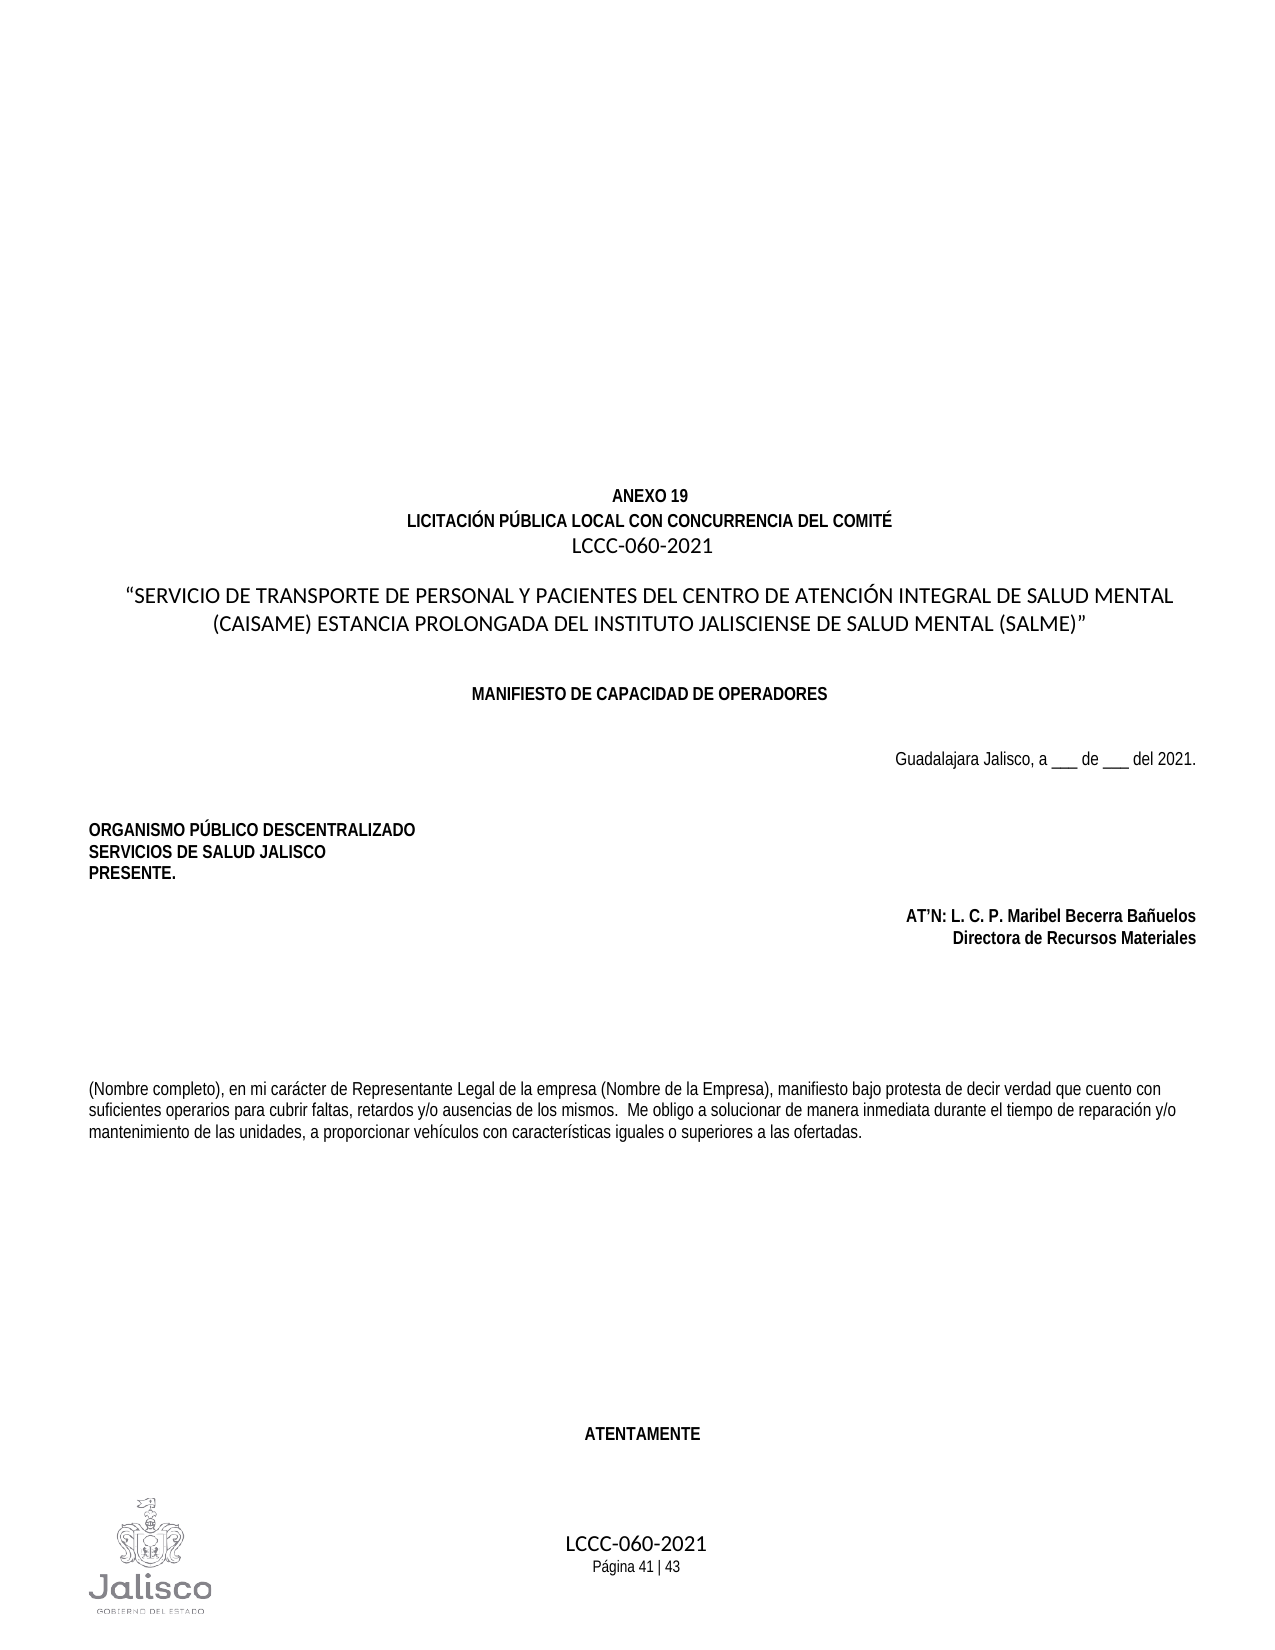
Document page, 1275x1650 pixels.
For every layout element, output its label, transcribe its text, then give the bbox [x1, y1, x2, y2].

picture [88, 1498, 212, 1614]
text ATENTAMENTE [89, 1423, 1196, 1444]
text (Nombre completo), en mi carácter de Representante Legal de la empresa (Nombre de la Empresa), manifiesto bajo protesta de decir verdad que cuento con suficientes operarios para cubrir faltas, retardos y/o ausencias de los mismos. Me obligo a solucionar de manera inmediata durante el tiempo de reparación y/o mantenimiento de las unidades, a proporcionar vehículos con características iguales o superiores a las ofertadas. [89, 1078, 1211, 1142]
text Directora de Recursos Materiales [89, 927, 1196, 948]
text AT’N: L. C. P. Maribel Becerra Bañuelos [89, 905, 1196, 927]
text LICITACIÓN PÚBLICA LOCAL CON CONCURRENCIA DEL COMITÉ [89, 509, 1211, 531]
text ORGANISMO PÚBLICO DESCENTRALIZADO [89, 819, 1196, 841]
text ANEXO 19 [89, 485, 1211, 506]
text SERVICIOS DE SALUD JALISCO [89, 841, 1196, 862]
text Guadalajara Jalisco, a ___ de ___ del 2021. [89, 748, 1196, 769]
text MANIFIESTO DE CAPACIDAD DE OPERADORES [89, 683, 1211, 705]
text PRESENTE. [89, 862, 1196, 884]
